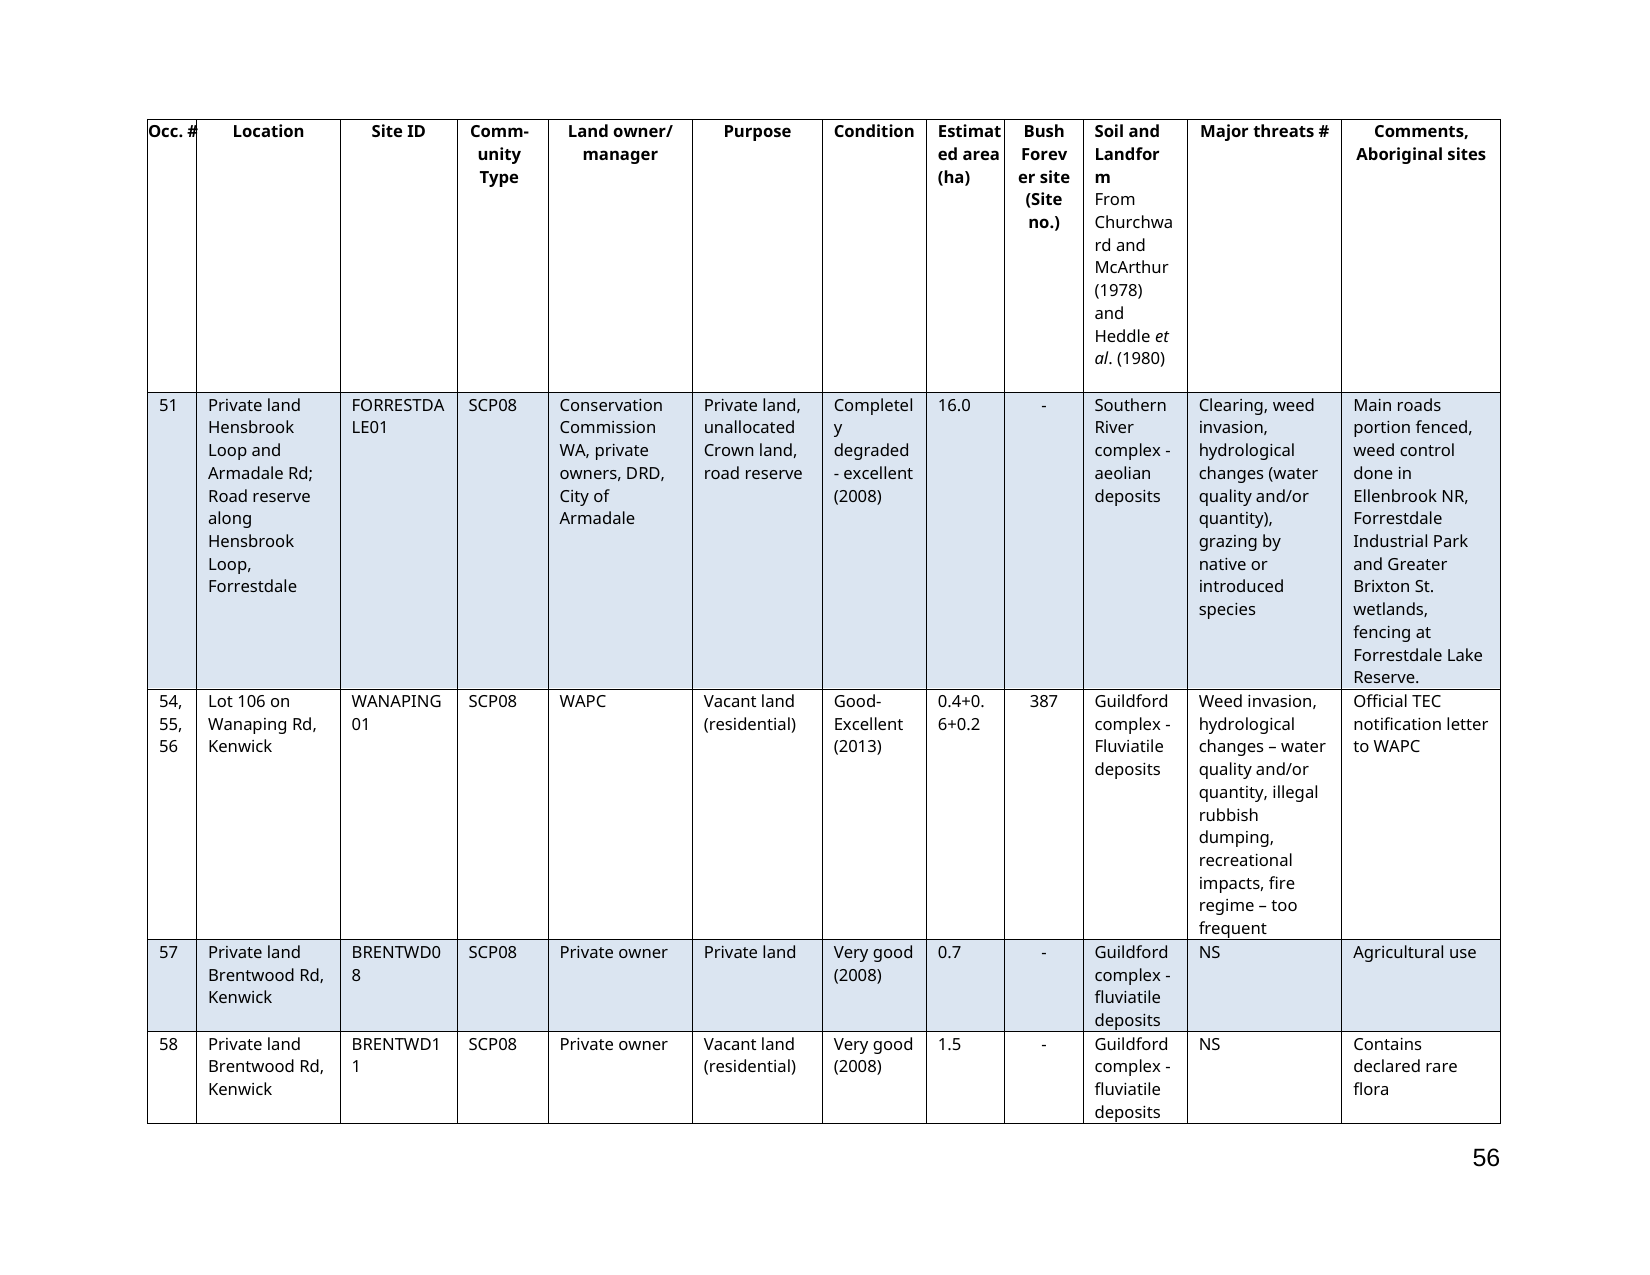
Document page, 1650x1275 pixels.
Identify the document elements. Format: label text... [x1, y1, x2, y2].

table_cell Contains declared rare flora [1342, 1032, 1500, 1123]
table_cell SCP08 [458, 690, 548, 939]
table_cell Vacant land (residential) [693, 1032, 822, 1123]
table_cell BRENTWD08 [341, 940, 457, 1031]
table_cell WANAPING01 [341, 690, 457, 939]
table_cell 16.0 [927, 393, 1004, 688]
table_cell 51 [148, 393, 196, 688]
table_cell Private land, unallocated Crown land, road reserve [693, 393, 822, 688]
table_header Land owner/ manager [549, 120, 692, 392]
table_cell NS [1188, 1032, 1341, 1123]
table_cell Very good (2008) [823, 940, 926, 1031]
table_cell Southern River complex - aeolian deposits [1084, 393, 1187, 688]
table_cell Guildford complex - Fluviatile deposits [1084, 690, 1187, 939]
table_cell 0.4+0.6+0.2 [927, 690, 1004, 939]
table_cell Private owner [549, 940, 692, 1031]
table_cell 57 [148, 940, 196, 1031]
table_cell - [1005, 393, 1083, 688]
table_cell FORRESTDALE01 [341, 393, 457, 688]
table_cell Very good (2008) [823, 1032, 926, 1123]
table_cell Main roads portion fenced, weed control done in Ellenbrook NR, Forrestdale Industrial Park and Greater Brixton St. wetlands, fencing at Forrestdale Lake Reserve. [1342, 393, 1500, 688]
table_cell Completely degraded - excellent (2008) [823, 393, 926, 688]
table_cell BRENTWD11 [341, 1032, 457, 1123]
table_cell Lot 106 on Wanaping Rd, Kenwick [197, 690, 340, 939]
table_cell 54, 55, 56 [148, 690, 196, 939]
table_header Bush Forever site (Site no.) [1005, 120, 1083, 392]
table_cell SCP08 [458, 1032, 548, 1123]
table_cell Guildford complex - fluviatile deposits [1084, 1032, 1187, 1123]
table_cell NS [1188, 940, 1341, 1031]
table_cell Weed invasion, hydrological changes – water quality and/or quantity, illegal rubbish dumping, recreational impacts, fire regime – too frequent [1188, 690, 1341, 939]
table_header Comments, Aboriginal sites [1342, 120, 1500, 392]
table_cell 0.7 [927, 940, 1004, 1031]
table_cell Good-Excellent (2013) [823, 690, 926, 939]
table_cell Private owner [549, 1032, 692, 1123]
table_cell Official TEC notification letter to WAPC [1342, 690, 1500, 939]
table_cell 1.5 [927, 1032, 1004, 1123]
table_cell Private land Hensbrook Loop and Armadale Rd; Road reserve along Hensbrook Loop, Forrestdale [197, 393, 340, 688]
table_header Estimated area (ha) [927, 120, 1004, 392]
table_header Location [197, 120, 340, 392]
table_cell - [1005, 940, 1083, 1031]
table_cell Conservation Commission WA, private owners, DRD, City of Armadale [549, 393, 692, 688]
table_header Major threats # [1188, 120, 1341, 392]
table_header Condition [823, 120, 926, 392]
table_header Occ. # [148, 120, 196, 392]
table_cell Private land Brentwood Rd, Kenwick [197, 940, 340, 1031]
table_cell Guildford complex - fluviatile deposits [1084, 940, 1187, 1031]
table_cell Clearing, weed invasion, hydrological changes (water quality and/or quantity), grazing by native or introduced species [1188, 393, 1341, 688]
table_header Purpose [693, 120, 822, 392]
table_cell Private land Brentwood Rd, Kenwick [197, 1032, 340, 1123]
table_cell WAPC [549, 690, 692, 939]
table_cell Private land [693, 940, 822, 1031]
table_header Comm-unity Type [458, 120, 548, 392]
table_header Site ID [341, 120, 457, 392]
table_cell SCP08 [458, 393, 548, 688]
table_cell Vacant land (residential) [693, 690, 822, 939]
table_cell - [1005, 1032, 1083, 1123]
table_cell Agricultural use [1342, 940, 1500, 1031]
table_header Soil and Landform From Churchward and McArthur (1978) and Heddle et al. (1980) [1084, 120, 1187, 392]
table_cell 387 [1005, 690, 1083, 939]
table_cell SCP08 [458, 940, 548, 1031]
table_cell 58 [148, 1032, 196, 1123]
